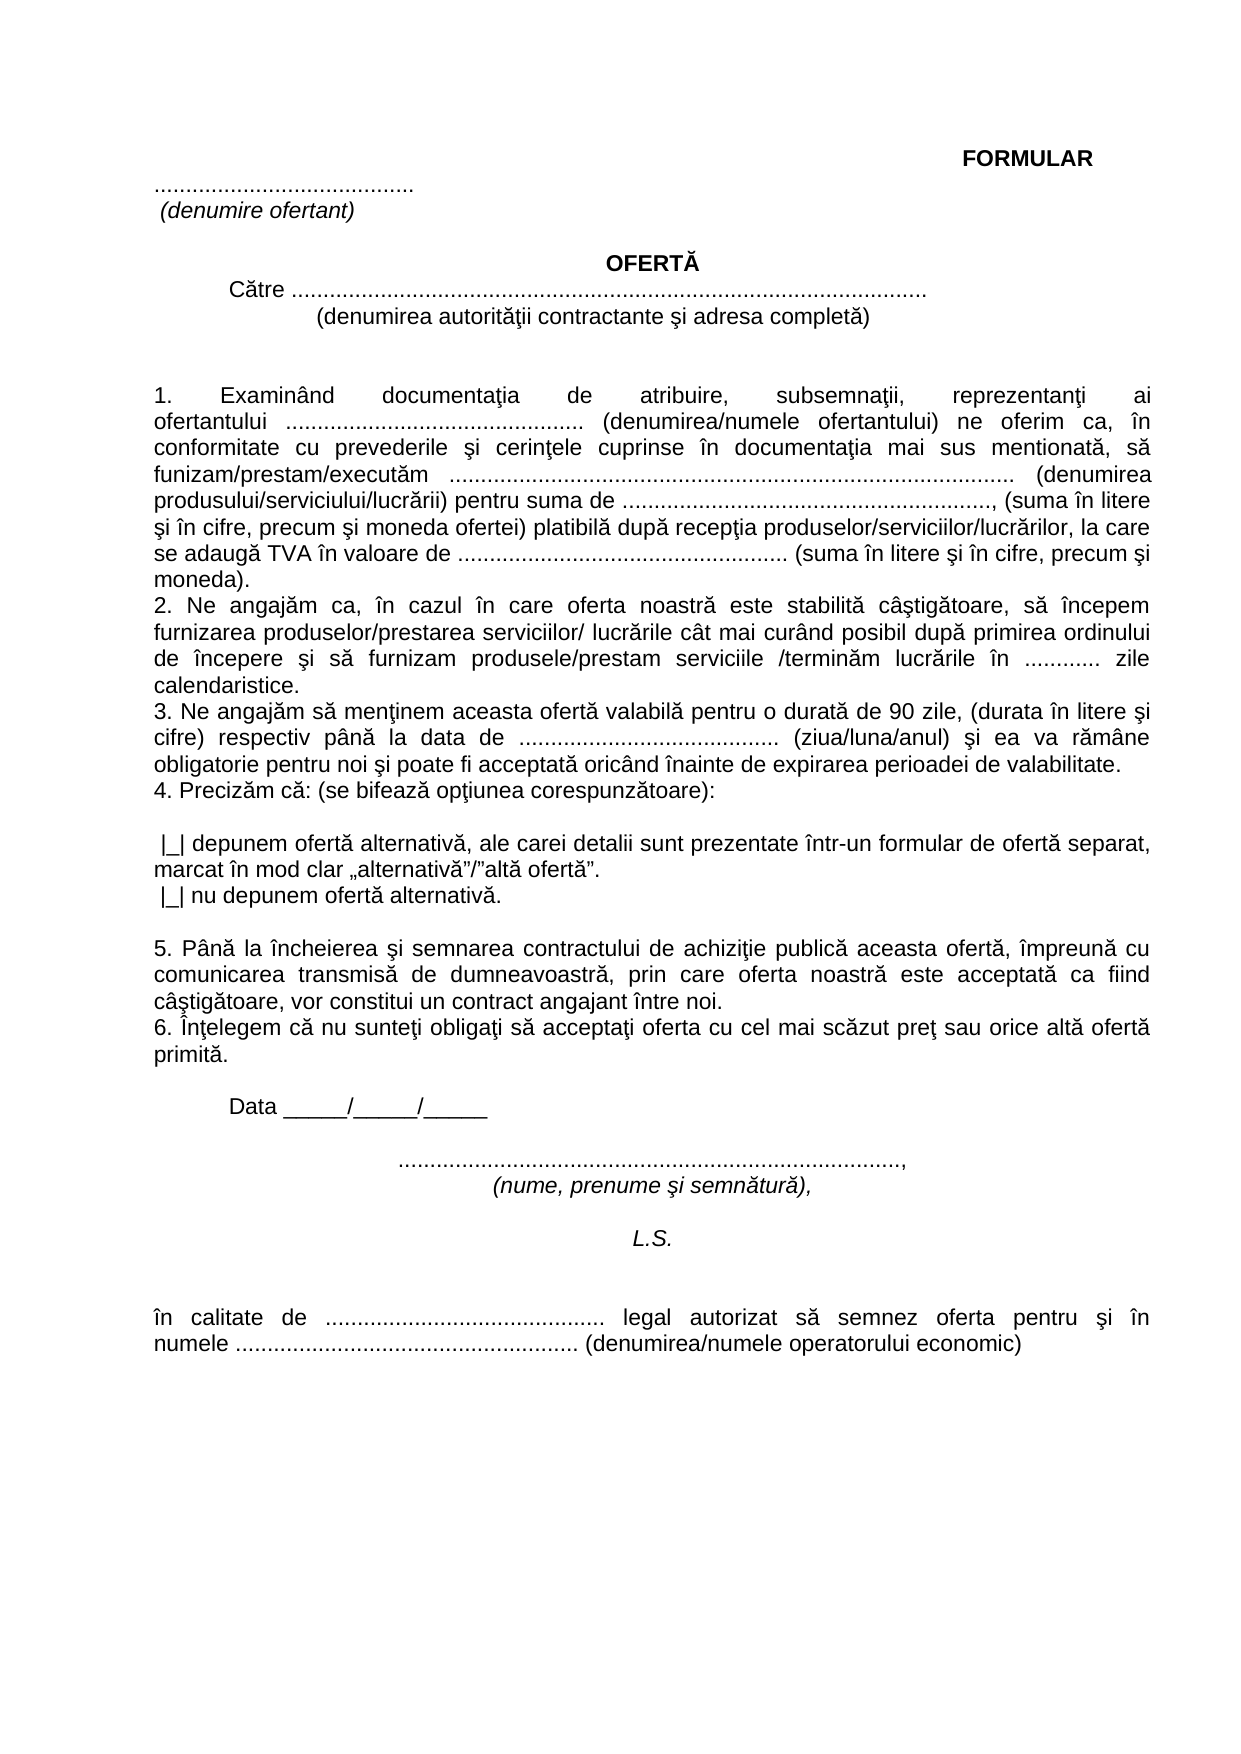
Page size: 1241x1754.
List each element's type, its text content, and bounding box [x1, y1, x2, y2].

text FORMULAR [903, 144, 1152, 171]
text 3. Ne angajăm să menţinem aceasta ofertă valabilă pentru o durată de 90 zile, (durata în litere şi cifre) respectiv până la data de ......................................... (ziua/luna/anul) şi ea va rămâne obligatorie pentru noi şi poate fi acceptată oricând înainte de expirarea perioadei de valabilitate. [153, 698, 1152, 777]
text 4. Precizăm că: (se bifează opţiunea corespunzătoare): [153, 777, 1152, 803]
text ..............................................................................., [153, 1146, 1152, 1172]
text 2. Ne angajăm ca, în cazul în care oferta noastră este stabilită câştigătoare, să începem furnizarea produselor/prestarea serviciilor/ lucrările cât mai curând posibil după primirea ordinului de începere şi să furnizam produsele/prestam serviciile /terminăm lucrările în ............ zile calendaristice. [153, 592, 1152, 698]
text 5. Până la încheierea şi semnarea contractului de achiziţie publică aceasta ofertă, împreună cu comunicarea transmisă de dumneavoastră, prin care oferta noastră este acceptată ca fiind câştigătoare, vor constitui un contract angajant între noi. [153, 935, 1152, 1014]
text în calitate de ............................................ legal autorizat să semnez oferta pentru şi în numele ...................................................... (denumirea/numele operatorului economic) [153, 1304, 1152, 1357]
text ......................................... [153, 171, 1152, 197]
text Către .................................................................................................... [153, 276, 1152, 303]
text L.S. [153, 1225, 1152, 1251]
text |_| nu depunem ofertă alternativă. [153, 882, 1152, 909]
text OFERTĂ [153, 250, 1152, 276]
text (denumire ofertant) [153, 197, 1152, 223]
text (denumirea autorităţii contractante şi adresa completă) [228, 303, 1152, 329]
text 6. Înţelegem că nu sunteţi obligaţi să acceptaţi oferta cu cel mai scăzut preţ sau orice altă ofertă primită. [153, 1014, 1152, 1067]
text (nume, prenume şi semnătură), [153, 1172, 1152, 1199]
text Data _____/_____/_____ [153, 1093, 1152, 1119]
text |_| depunem ofertă alternativă, ale carei detalii sunt prezentate într-un formular de ofertă separat, marcat în mod clar „alternativă”/”altă ofertă”. [153, 830, 1152, 882]
text 1. Examinând documentaţia de atribuire, subsemnaţii, reprezentanţi ai ofertantului ............................................... (denumirea/numele ofertantului) ne oferim ca, în conformitate cu prevederile şi cerinţele cuprinse în documentaţia mai sus mentionată, să funizam/prestam/executăm ......................................................................................... (denumirea produsului/serviciului/lucrării) pentru suma de .........................................................., (suma în litere şi în cifre, precum şi moneda ofertei) platibilă după recepţia produselor/serviciilor/lucrărilor, la care se adaugă TVA în valoare de .................................................... (suma în litere şi în cifre, precum şi moneda). [153, 382, 1152, 592]
